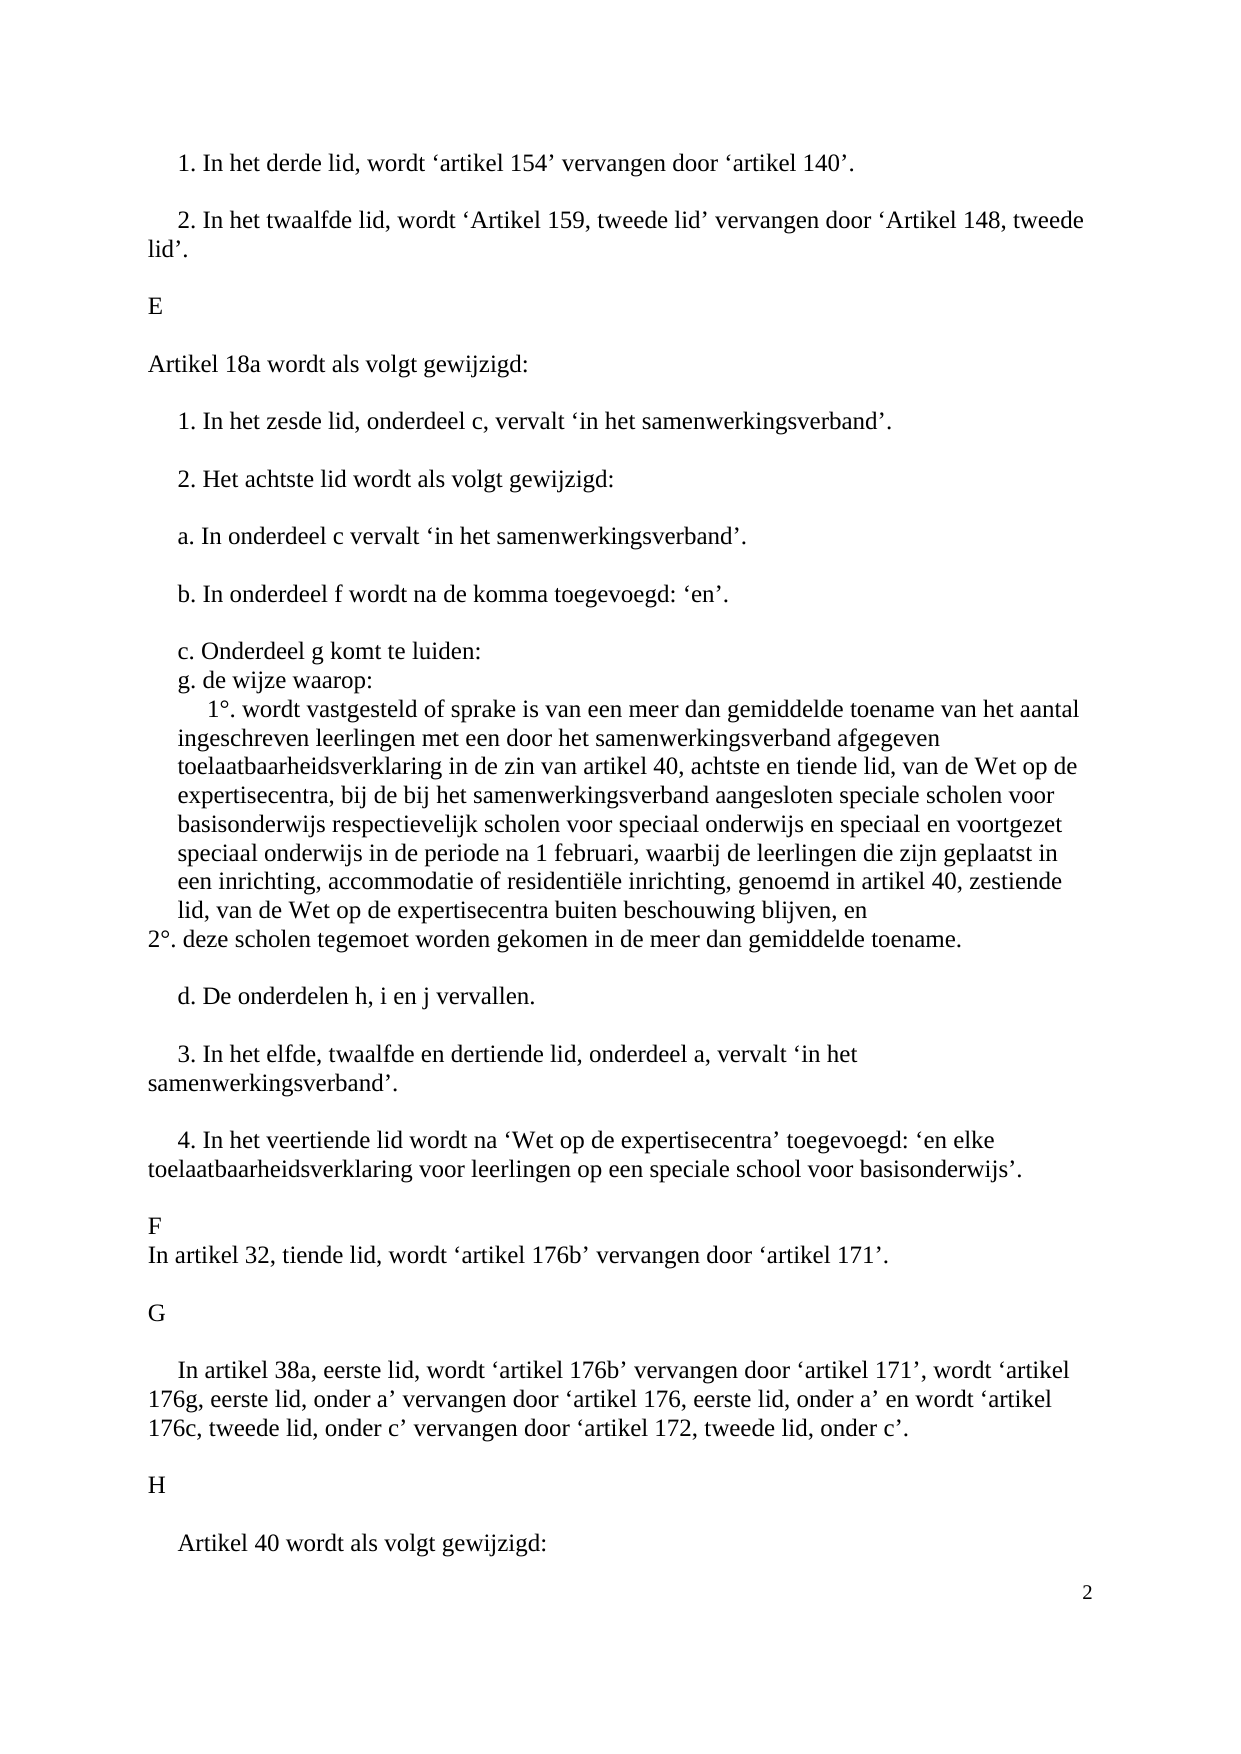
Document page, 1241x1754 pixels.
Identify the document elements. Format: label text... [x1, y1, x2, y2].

text 1. In het derde lid, wordt ‘artikel 154’ vervangen door ‘artikel 140’. [148, 148, 1092, 176]
text g. de wijze waarop: [148, 665, 1092, 694]
text c. Onderdeel g komt te luiden: [148, 636, 1092, 665]
text F [148, 1211, 1092, 1240]
text Artikel 40 wordt als volgt gewijzigd: [148, 1528, 1092, 1556]
text In artikel 32, tiende lid, wordt ‘artikel 176b’ vervangen door ‘artikel 171’. [148, 1240, 1092, 1269]
text 4. In het veertiende lid wordt na ‘Wet op de expertisecentra’ toegevoegd: ‘en elke toelaatbaarheidsverklaring voor leerlingen op een speciale school voor basisonderwijs’. [148, 1125, 1092, 1183]
text 2. Het achtste lid wordt als volgt gewijzigd: [148, 464, 1092, 493]
text b. In onderdeel f wordt na de komma toegevoegd: ‘en’. [148, 579, 1092, 608]
text E [148, 291, 1092, 320]
text H [148, 1470, 1092, 1499]
text G [148, 1298, 1092, 1326]
text 2. In het twaalfde lid, wordt ‘Artikel 159, tweede lid’ vervangen door ‘Artikel 148, tweede lid’. [148, 205, 1092, 263]
text d. De onderdelen h, i en j vervallen. [148, 981, 1092, 1010]
text 2°. deze scholen tegemoet worden gekomen in de meer dan gemiddelde toename. [148, 924, 1092, 953]
text In artikel 38a, eerste lid, wordt ‘artikel 176b’ vervangen door ‘artikel 171’, wordt ‘artikel 176g, eerste lid, onder a’ vervangen door ‘artikel 176, eerste lid, onder a’ en wordt ‘artikel 176c, tweede lid, onder c’ vervangen door ‘artikel 172, tweede lid, onder c’. [148, 1355, 1092, 1441]
text 1. In het zesde lid, onderdeel c, vervalt ‘in het samenwerkingsverband’. [148, 406, 1092, 435]
text Artikel 18a wordt als volgt gewijzigd: [148, 349, 1092, 378]
text 3. In het elfde, twaalfde en dertiende lid, onderdeel a, vervalt ‘in het samenwerkingsverband’. [148, 1039, 1092, 1096]
text 1°. wordt vastgesteld of sprake is van een meer dan gemiddelde toename van het aantal ingeschreven leerlingen met een door het samenwerkingsverband afgegeven toelaatbaarheidsverklaring in de zin van artikel 40, achtste en tiende lid, van de Wet op de expertisecentra, bij de bij het samenwerkingsverband aangesloten speciale scholen voor basisonderwijs respectievelijk scholen voor speciaal onderwijs en speciaal en voortgezet speciaal onderwijs in de periode na 1 februari, waarbij de leerlingen die zijn geplaatst in een inrichting, accommodatie of residentiële inrichting, genoemd in artikel 40, zestiende lid, van de Wet op de expertisecentra buiten beschouwing blijven, en [177, 694, 1092, 924]
text a. In onderdeel c vervalt ‘in het samenwerkingsverband’. [148, 521, 1092, 550]
